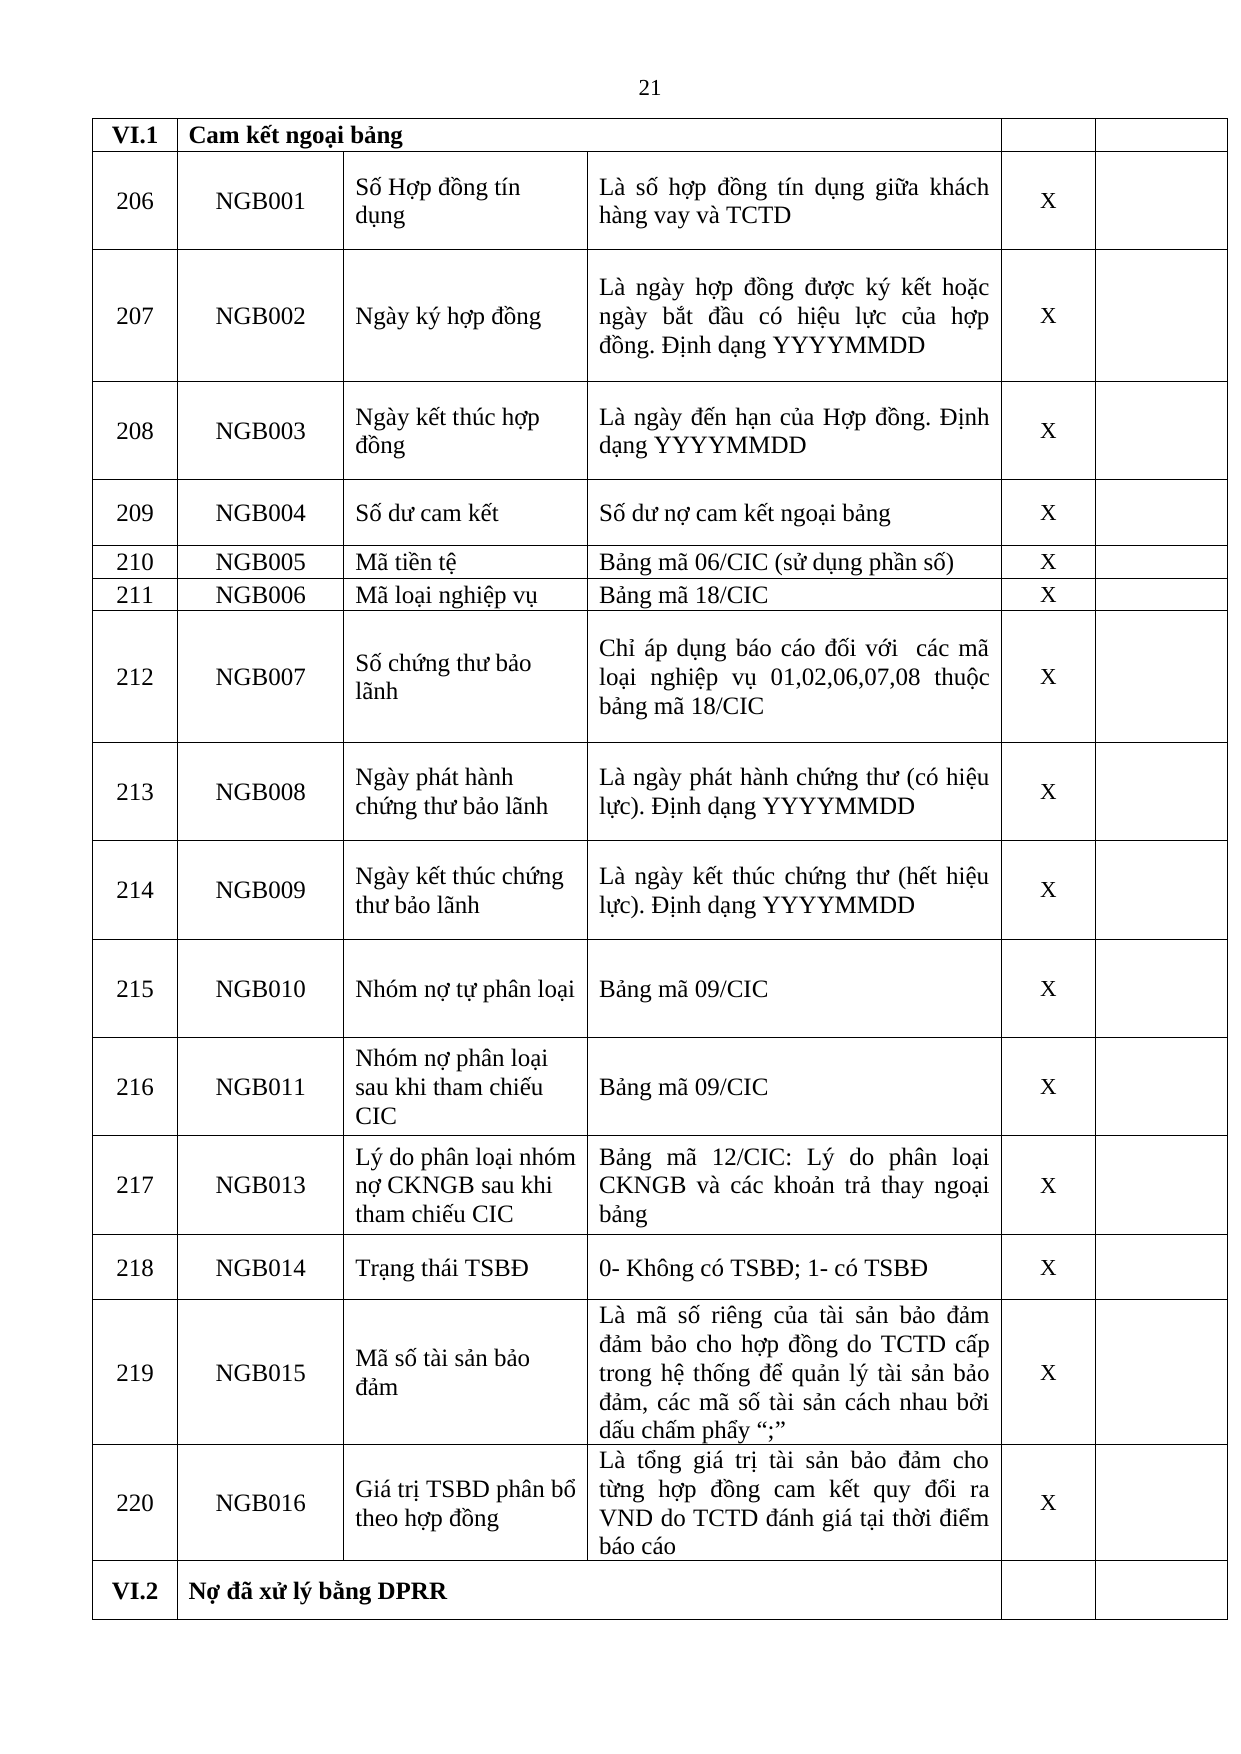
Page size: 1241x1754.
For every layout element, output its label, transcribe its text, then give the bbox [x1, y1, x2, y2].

table_cell NGB008 [178, 743, 343, 840]
table_cell Số dư cam kết [344, 480, 587, 545]
table_cell Bảng mã 12/CIC: Lý do phân loại CKNGB và các khoản trả thay ngoại bảng [588, 1136, 1001, 1234]
table_cell Nợ đã xử lý bằng DPRR [178, 1561, 1001, 1619]
table_cell Mã loại nghiệp vụ [344, 579, 587, 610]
table_cell 218 [93, 1235, 177, 1299]
table_cell [1096, 382, 1227, 479]
table_cell Là ngày kết thúc chứng thư (hết hiệu lực). Định dạng YYYYMMDD [588, 841, 1001, 938]
table_cell Nhóm nợ phân loại sau khi tham chiếu CIC [344, 1038, 587, 1135]
table_cell 206 [93, 152, 177, 249]
table_cell Là ngày hợp đồng được ký kết hoặc ngày bắt đầu có hiệu lực của hợp đồng. Định dạng YYYYMMDD [588, 250, 1001, 381]
table_cell NGB003 [178, 382, 343, 479]
table_cell NGB005 [178, 546, 343, 577]
table_cell NGB001 [178, 152, 343, 249]
table_cell [1096, 152, 1227, 249]
table_cell [1096, 1235, 1227, 1299]
table_cell Mã tiền tệ [344, 546, 587, 577]
table_cell 0- Không có TSBĐ; 1- có TSBĐ [588, 1235, 1001, 1299]
table_cell 208 [93, 382, 177, 479]
table_cell Là mã số riêng của tài sản bảo đảm đảm bảo cho hợp đồng do TCTD cấp trong hệ thống để quản lý tài sản bảo đảm, các mã số tài sản cách nhau bởi dấu chấm phẩy “;” [588, 1300, 1001, 1444]
table_cell Bảng mã 18/CIC [588, 579, 1001, 610]
table_cell [1096, 1038, 1227, 1135]
table_cell NGB002 [178, 250, 343, 381]
table_cell Chỉ áp dụng báo cáo đối với các mã loại nghiệp vụ 01,02,06,07,08 thuộc bảng mã 18/CIC [588, 611, 1001, 742]
table_cell X [1002, 841, 1095, 938]
table_cell NGB015 [178, 1300, 343, 1444]
table_cell Ngày kết thúc chứng thư bảo lãnh [344, 841, 587, 938]
table_cell X [1002, 1300, 1095, 1444]
table_cell NGB007 [178, 611, 343, 742]
table_cell NGB014 [178, 1235, 343, 1299]
table_cell [1096, 579, 1227, 610]
table_cell X [1002, 546, 1095, 577]
table_cell [1096, 1445, 1227, 1560]
table_cell [1096, 1561, 1227, 1619]
table_cell [1002, 119, 1095, 151]
table_cell Bảng mã 09/CIC [588, 1038, 1001, 1135]
table_cell Số chứng thư bảo lãnh [344, 611, 587, 742]
table_cell X [1002, 940, 1095, 1037]
table_cell Lý do phân loại nhóm nợ CKNGB sau khi tham chiếu CIC [344, 1136, 587, 1234]
table_cell NGB013 [178, 1136, 343, 1234]
table_cell Là ngày đến hạn của Hợp đồng. Định dạng YYYYMMDD [588, 382, 1001, 479]
table_cell [1096, 940, 1227, 1037]
table_cell NGB009 [178, 841, 343, 938]
table_cell 217 [93, 1136, 177, 1234]
table_cell [1096, 480, 1227, 545]
table_cell 210 [93, 546, 177, 577]
table_cell Nhóm nợ tự phân loại [344, 940, 587, 1037]
table_cell Cam kết ngoại bảng [178, 119, 1001, 151]
table_cell 213 [93, 743, 177, 840]
table_cell Ngày kết thúc hợp đồng [344, 382, 587, 479]
table_cell [1096, 250, 1227, 381]
table_cell 207 [93, 250, 177, 381]
table_cell 211 [93, 579, 177, 610]
table_cell X [1002, 611, 1095, 742]
table_cell Là ngày phát hành chứng thư (có hiệu lực). Định dạng YYYYMMDD [588, 743, 1001, 840]
table_cell Số Hợp đồng tín dụng [344, 152, 587, 249]
table_cell [1096, 611, 1227, 742]
table_cell Mã số tài sản bảo đảm [344, 1300, 587, 1444]
table_cell X [1002, 1445, 1095, 1560]
table_cell VI.1 [93, 119, 177, 151]
table_cell VI.2 [93, 1561, 177, 1619]
table_cell X [1002, 579, 1095, 610]
table_cell Bảng mã 06/CIC (sử dụng phần số) [588, 546, 1001, 577]
table_cell [1096, 119, 1227, 151]
table_cell 215 [93, 940, 177, 1037]
table_cell [1096, 841, 1227, 938]
table_cell NGB004 [178, 480, 343, 545]
table_cell 214 [93, 841, 177, 938]
table_cell X [1002, 743, 1095, 840]
table_cell 216 [93, 1038, 177, 1135]
table_cell X [1002, 480, 1095, 545]
table_cell Trạng thái TSBĐ [344, 1235, 587, 1299]
table_cell [1096, 546, 1227, 577]
table_cell X [1002, 1235, 1095, 1299]
table_cell [1096, 1300, 1227, 1444]
table_cell [1002, 1561, 1095, 1619]
table_cell 212 [93, 611, 177, 742]
table_cell [1096, 743, 1227, 840]
table_cell 220 [93, 1445, 177, 1560]
table_cell [1096, 1136, 1227, 1234]
table_cell NGB010 [178, 940, 343, 1037]
table_cell Là số hợp đồng tín dụng giữa khách hàng vay và TCTD [588, 152, 1001, 249]
table_cell NGB011 [178, 1038, 343, 1135]
table_cell X [1002, 152, 1095, 249]
table_cell 219 [93, 1300, 177, 1444]
table_cell Số dư nợ cam kết ngoại bảng [588, 480, 1001, 545]
table_cell X [1002, 250, 1095, 381]
table_cell Ngày ký hợp đồng [344, 250, 587, 381]
table_cell Ngày phát hành chứng thư bảo lãnh [344, 743, 587, 840]
table_cell 209 [93, 480, 177, 545]
table_cell Bảng mã 09/CIC [588, 940, 1001, 1037]
table_cell NGB006 [178, 579, 343, 610]
table_cell X [1002, 382, 1095, 479]
table_cell Giá trị TSBD phân bổ theo hợp đồng [344, 1445, 587, 1560]
table_cell Là tổng giá trị tài sản bảo đảm cho từng hợp đồng cam kết quy đổi ra VND do TCTD đánh giá tại thời điểm báo cáo [588, 1445, 1001, 1560]
table_cell NGB016 [178, 1445, 343, 1560]
table_cell X [1002, 1038, 1095, 1135]
table_cell X [1002, 1136, 1095, 1234]
